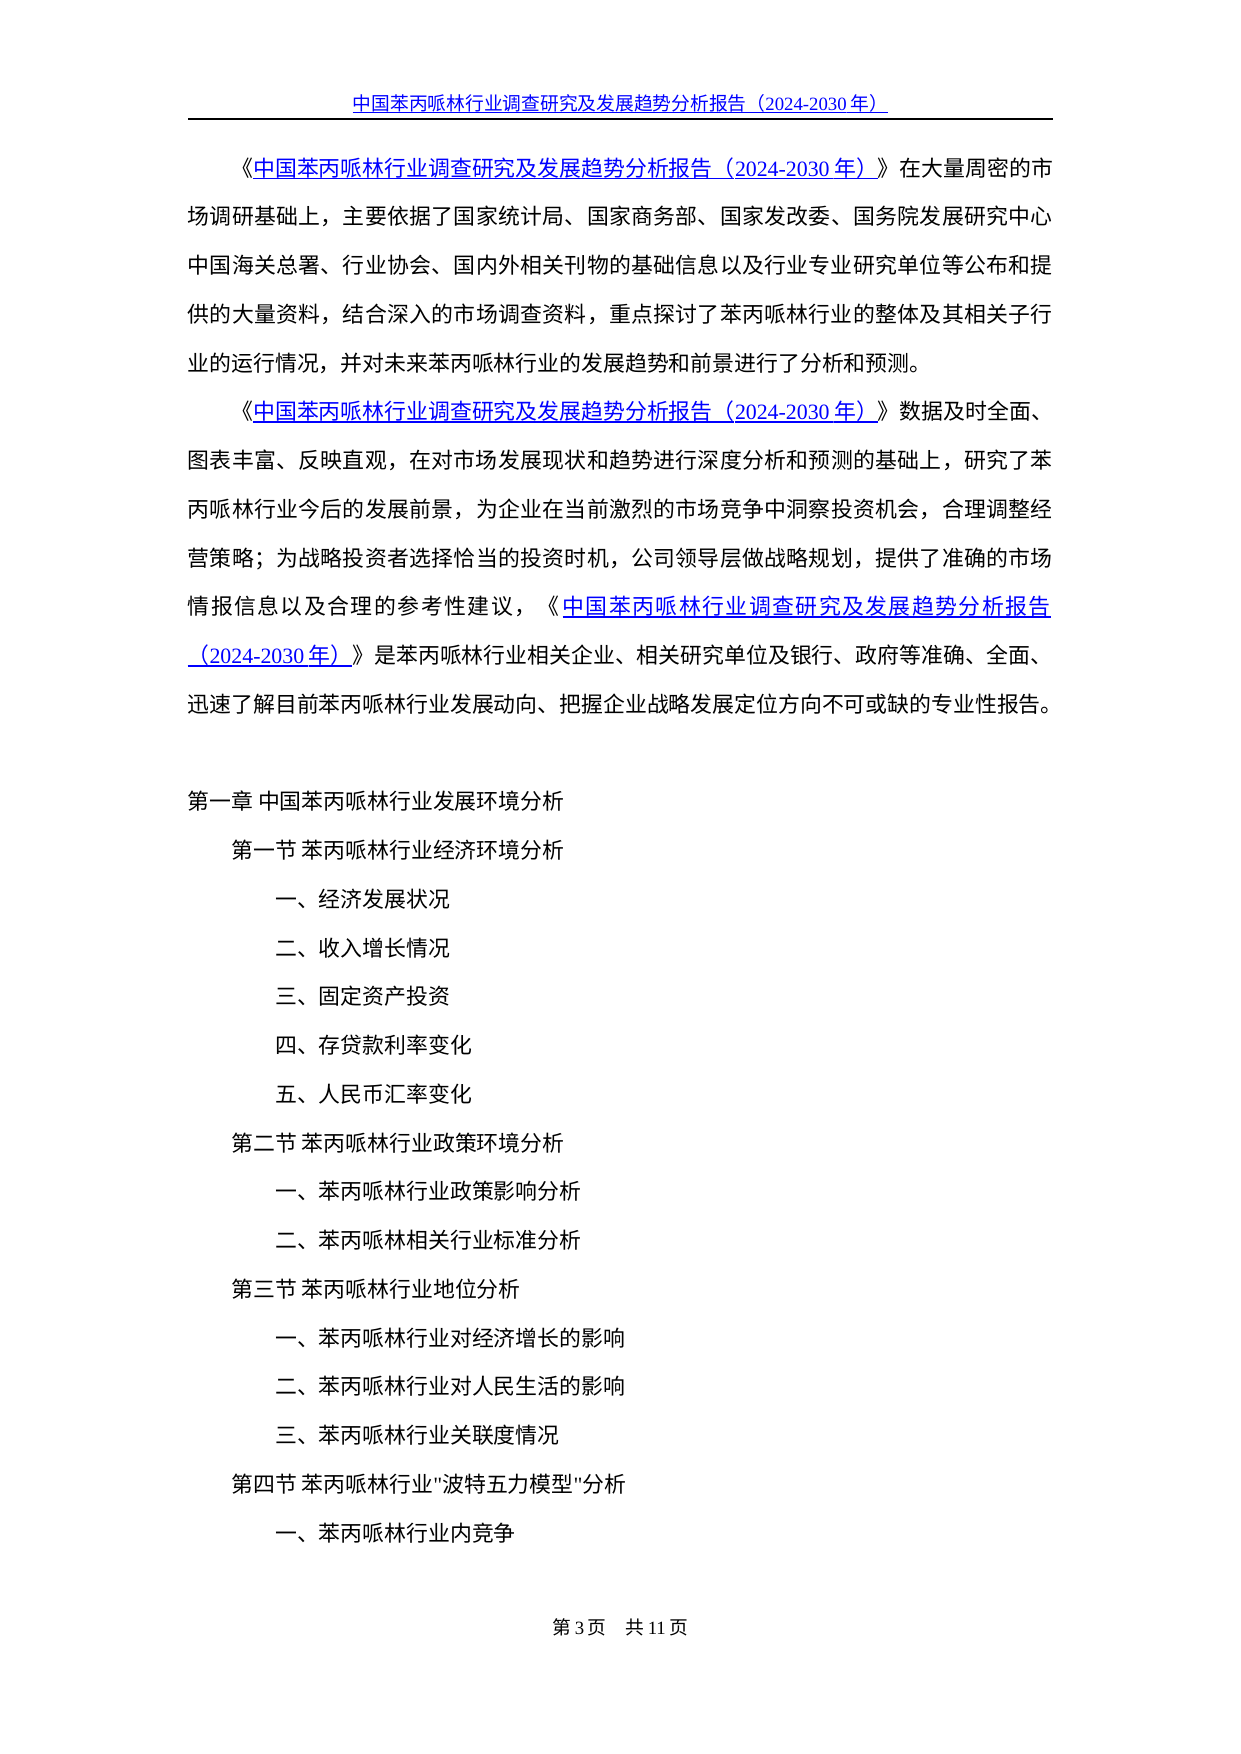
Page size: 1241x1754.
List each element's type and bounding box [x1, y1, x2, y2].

text [187, 150, 1053, 1548]
